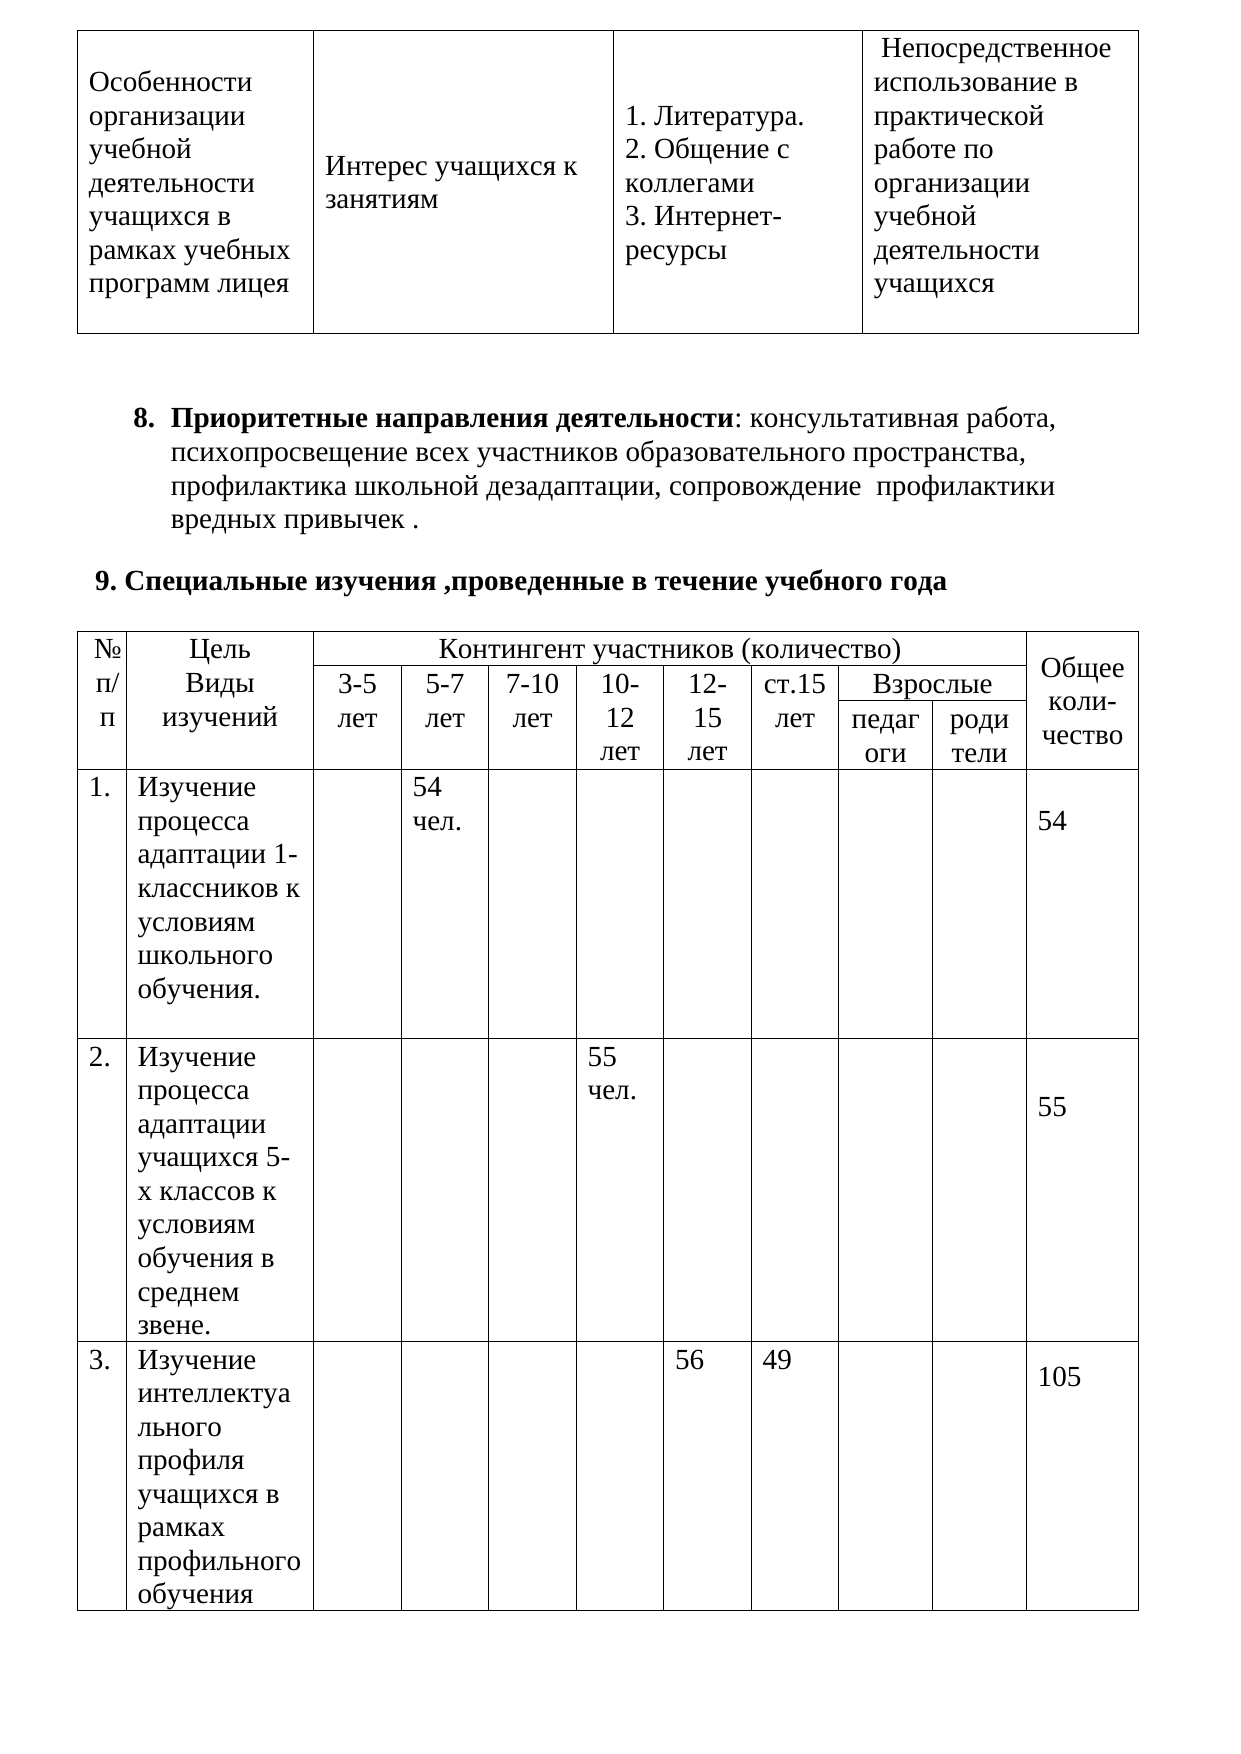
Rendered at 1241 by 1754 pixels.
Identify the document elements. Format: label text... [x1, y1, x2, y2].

table_cell [314, 1039, 401, 1341]
table_cell ст.15 лет [752, 666, 838, 768]
table_cell [489, 1039, 576, 1341]
table_cell [933, 1342, 1026, 1610]
table_cell [933, 1039, 1026, 1341]
table_cell [933, 770, 1026, 1038]
table_cell Изучение процесса адаптации учащихся 5-х классов к условиям обучения в среднем звене. [127, 1039, 313, 1341]
table_cell Изучение процесса адаптации 1-классников к условиям школьного обучения. [127, 770, 313, 1038]
table_cell [752, 1039, 838, 1341]
table_cell [752, 770, 838, 1038]
table_cell 49 [752, 1342, 838, 1610]
table_cell [577, 1342, 663, 1610]
table_cell 5-7 лет [402, 666, 488, 768]
table_cell Непосредственное использование в практической работе по организации учебной деятельности учащихся [863, 31, 1138, 332]
list Приоритетные направления деятельности: консультативная работа, психопросвещение всех участников образовательного пространства, профилактика школьной дезадаптации, сопровождение профилактики вредных привычек . [133, 401, 1152, 535]
table_cell 55 [1027, 1039, 1138, 1341]
table_header Контингент участников (количество) [314, 632, 1026, 665]
table_cell 1. Литература. 2. Общение с коллегами 3. Интернет-ресурсы [614, 31, 862, 332]
table_cell 10-12 лет [577, 666, 663, 768]
table_cell [489, 1342, 576, 1610]
table_cell 55 чел. [577, 1039, 663, 1341]
table_cell [839, 1342, 932, 1610]
table_cell [314, 770, 401, 1038]
table_cell [489, 770, 576, 1038]
table_cell родители [933, 701, 1026, 768]
table_cell Интерес учащихся к занятиям [314, 31, 613, 332]
table_cell 12-15 лет [664, 666, 751, 768]
table_cell [577, 770, 663, 1038]
table_cell 3. [78, 1342, 126, 1610]
table_header Цель Виды изучений [127, 632, 313, 768]
table_header Общее коли-чество [1027, 632, 1138, 768]
table_cell [402, 1342, 488, 1610]
table_cell [839, 1039, 932, 1341]
table_cell Изучение интеллектуального профиля учащихся в рамках профильного обучения [127, 1342, 313, 1610]
table_cell [664, 770, 751, 1038]
table_cell 7-10 лет [489, 666, 576, 768]
table_cell 3-5 лет [314, 666, 401, 768]
table_cell [314, 1342, 401, 1610]
table_cell Особенности организации учебной деятельности учащихся в рамках учебных программ лицея [78, 31, 313, 332]
text 9. Специальные изучения ,проведенные в течение учебного года [95, 563, 1152, 597]
table_cell 2. [78, 1039, 126, 1341]
table_cell [839, 770, 932, 1038]
table_cell 1. [78, 770, 126, 1038]
table_cell 56 [664, 1342, 751, 1610]
table_cell Взрослые [839, 666, 1026, 700]
table_cell педагоги [839, 701, 932, 768]
table_header № п/п [78, 632, 126, 768]
table_cell [402, 1039, 488, 1341]
table_cell 54 [1027, 770, 1138, 1038]
table_cell 54 чел. [402, 770, 488, 1038]
table_cell [664, 1039, 751, 1341]
table_cell 105 [1027, 1342, 1138, 1610]
